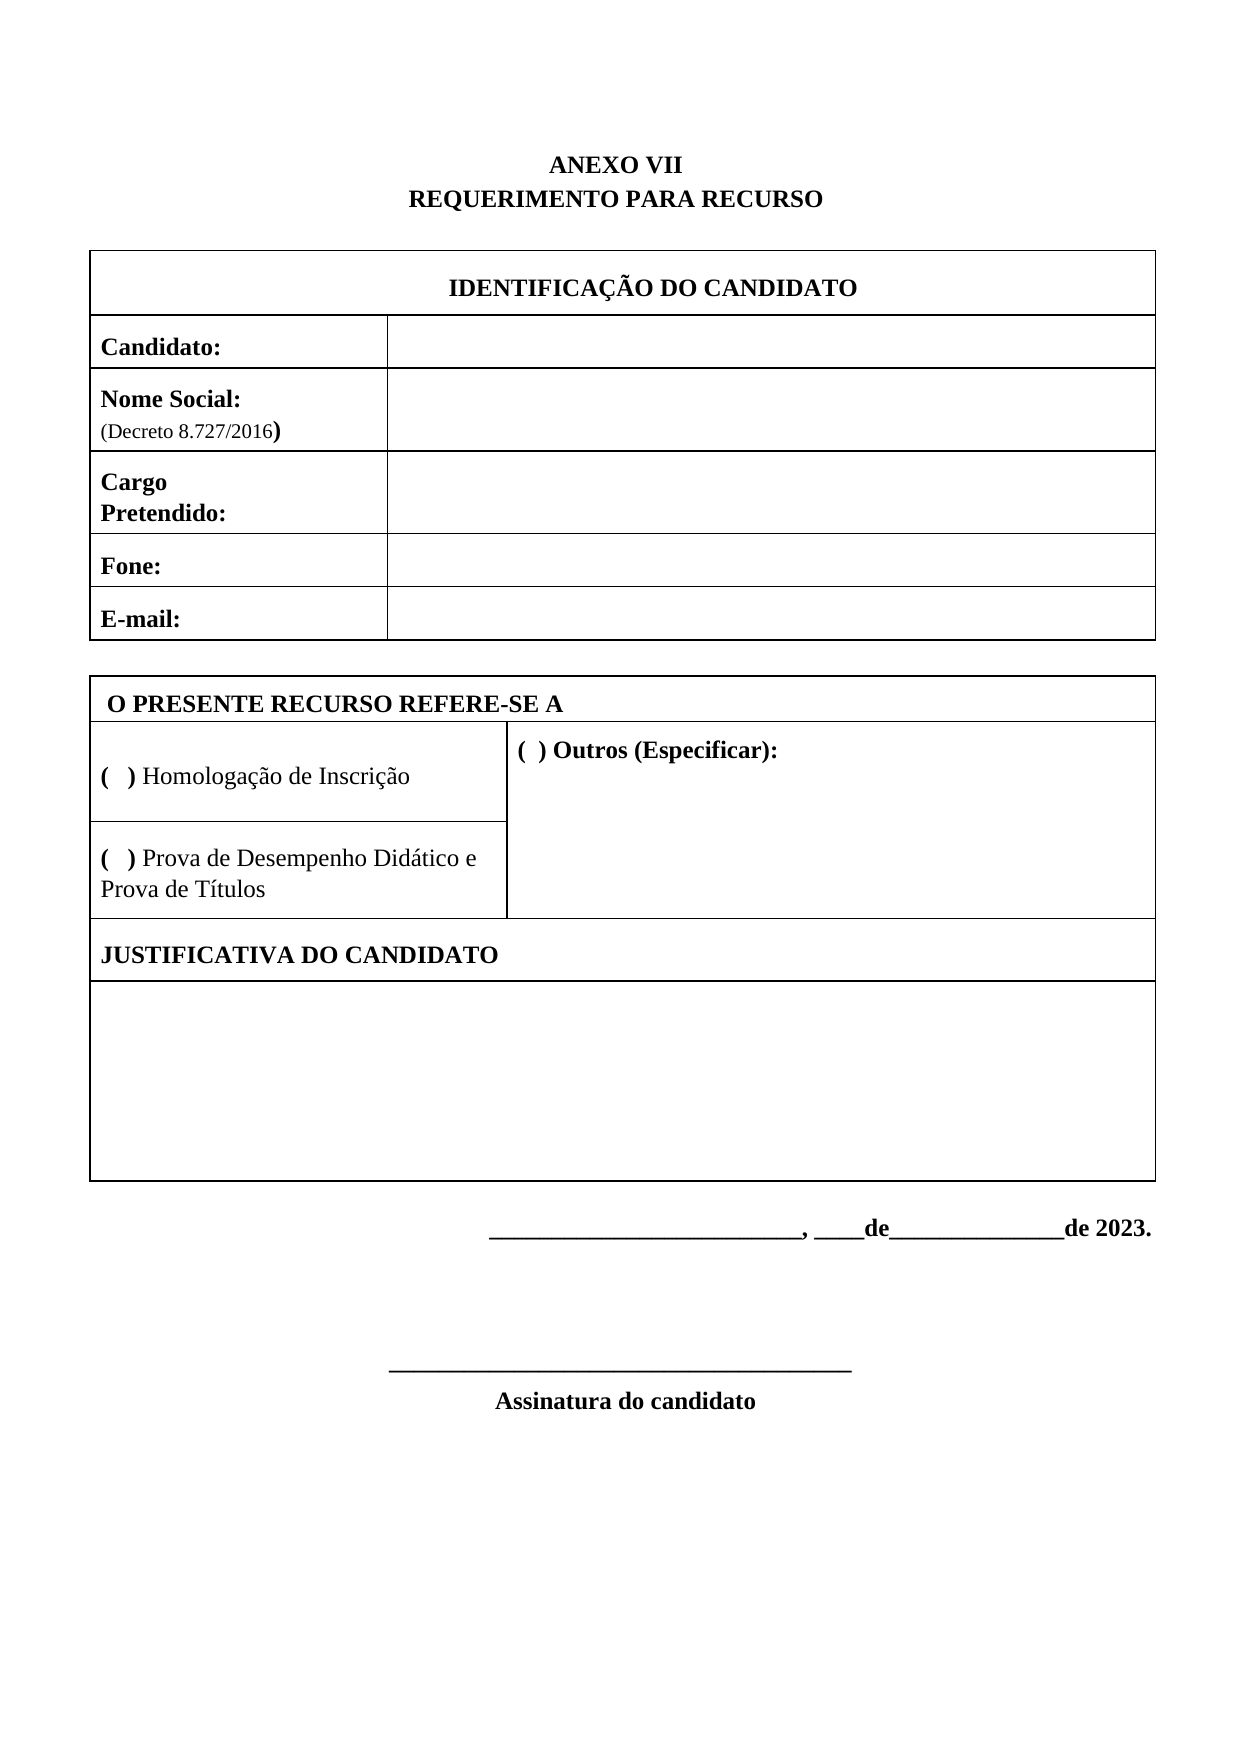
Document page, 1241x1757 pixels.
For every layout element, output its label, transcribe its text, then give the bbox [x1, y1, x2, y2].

table_cell [388, 452, 1155, 533]
table_header IDENTIFICAÇÃO DO CANDIDATO [91, 251, 1155, 314]
table_cell Candidato: [91, 316, 387, 367]
subtitle REQUERIMENTO PARA RECURSO [89, 184, 1142, 213]
table_cell Fone: [91, 534, 387, 586]
text Assinatura do candidato [99, 1386, 1152, 1415]
text _____________________________________ [89, 1346, 1152, 1375]
text _________________________, ____de______________de 2023. [87, 1213, 1152, 1242]
table_cell ( ) Prova de Desempenho Didático e Prova de Títulos [91, 822, 506, 917]
table_cell ( ) Outros (Especificar): [508, 722, 1155, 917]
table_cell [91, 982, 1155, 1180]
table_cell [388, 369, 1155, 450]
table_cell Cargo Pretendido: [91, 452, 387, 533]
table_cell E-mail: [91, 587, 387, 639]
table_cell ( ) Homologação de Inscrição [91, 722, 506, 821]
table_cell [388, 534, 1155, 586]
table_header O PRESENTE RECURSO REFERE-SE A [91, 677, 1155, 721]
table_cell Nome Social: (Decreto 8.727/2016) [91, 369, 387, 450]
table_cell [388, 587, 1155, 639]
table_cell JUSTIFICATIVA DO CANDIDATO [91, 919, 1155, 980]
table_cell [388, 316, 1155, 367]
subtitle ANEXO VII [89, 150, 1142, 179]
